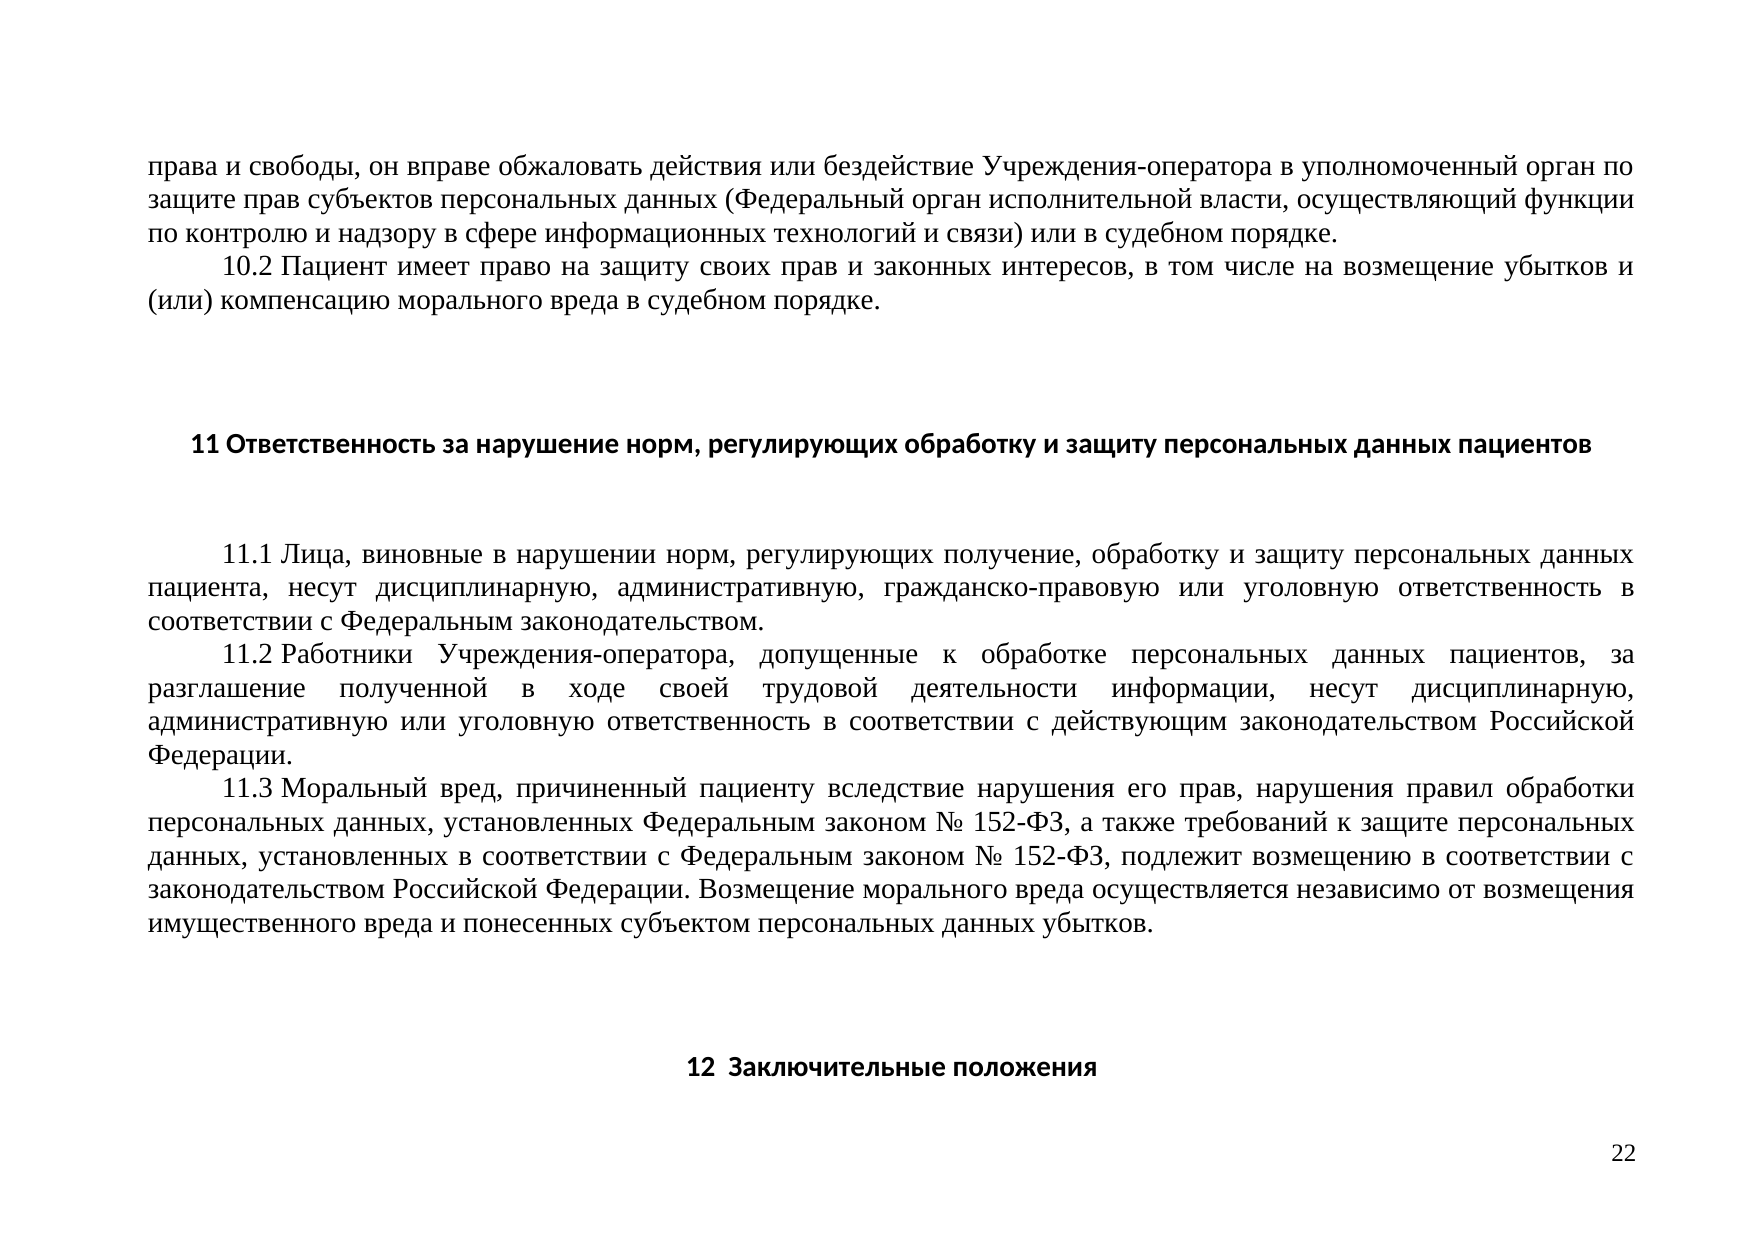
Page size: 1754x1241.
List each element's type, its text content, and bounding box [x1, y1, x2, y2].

text 12 Заключительные положения [148, 1048, 1636, 1084]
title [148, 148, 1636, 248]
title Лица, виновные в нарушении норм, регулирующих получение, обработку и защиту персональных данных пациента, несут дисциплинарную, административную, гражданско-правовую или уголовную ответственность в соответствии с Федеральным законодательством. [148, 536, 1636, 636]
title Пациент имеет право на защиту своих прав и законных интересов, в том числе на возмещение убытков и (или) компенсацию морального вреда в судебном порядке. [148, 248, 1636, 315]
title Моральный вред, причиненный пациенту вследствие нарушения его прав, нарушения правил обработки персональных данных, установленных Федеральным законом № 152-ФЗ, а также требований к защите персональных данных, установленных в соответствии с Федеральным законом № 152-ФЗ, подлежит возмещению в соответствии с законодательством Российской Федерации. Возмещение морального вреда осуществляется независимо от возмещения имущественного вреда и понесенных субъектом персональных данных убытков. [148, 771, 1636, 938]
text 11 Ответственность за нарушение норм, регулирующих обработку и защиту персональных данных пациентов [148, 426, 1636, 461]
title Работники Учреждения-оператора, допущенные к обработке персональных данных пациентов, за разглашение полученной в ходе своей трудовой деятельности информации, несут дисциплинарную, административную или уголовную ответственность в соответствии с действующим законодательством Российской Федерации. [148, 636, 1636, 771]
